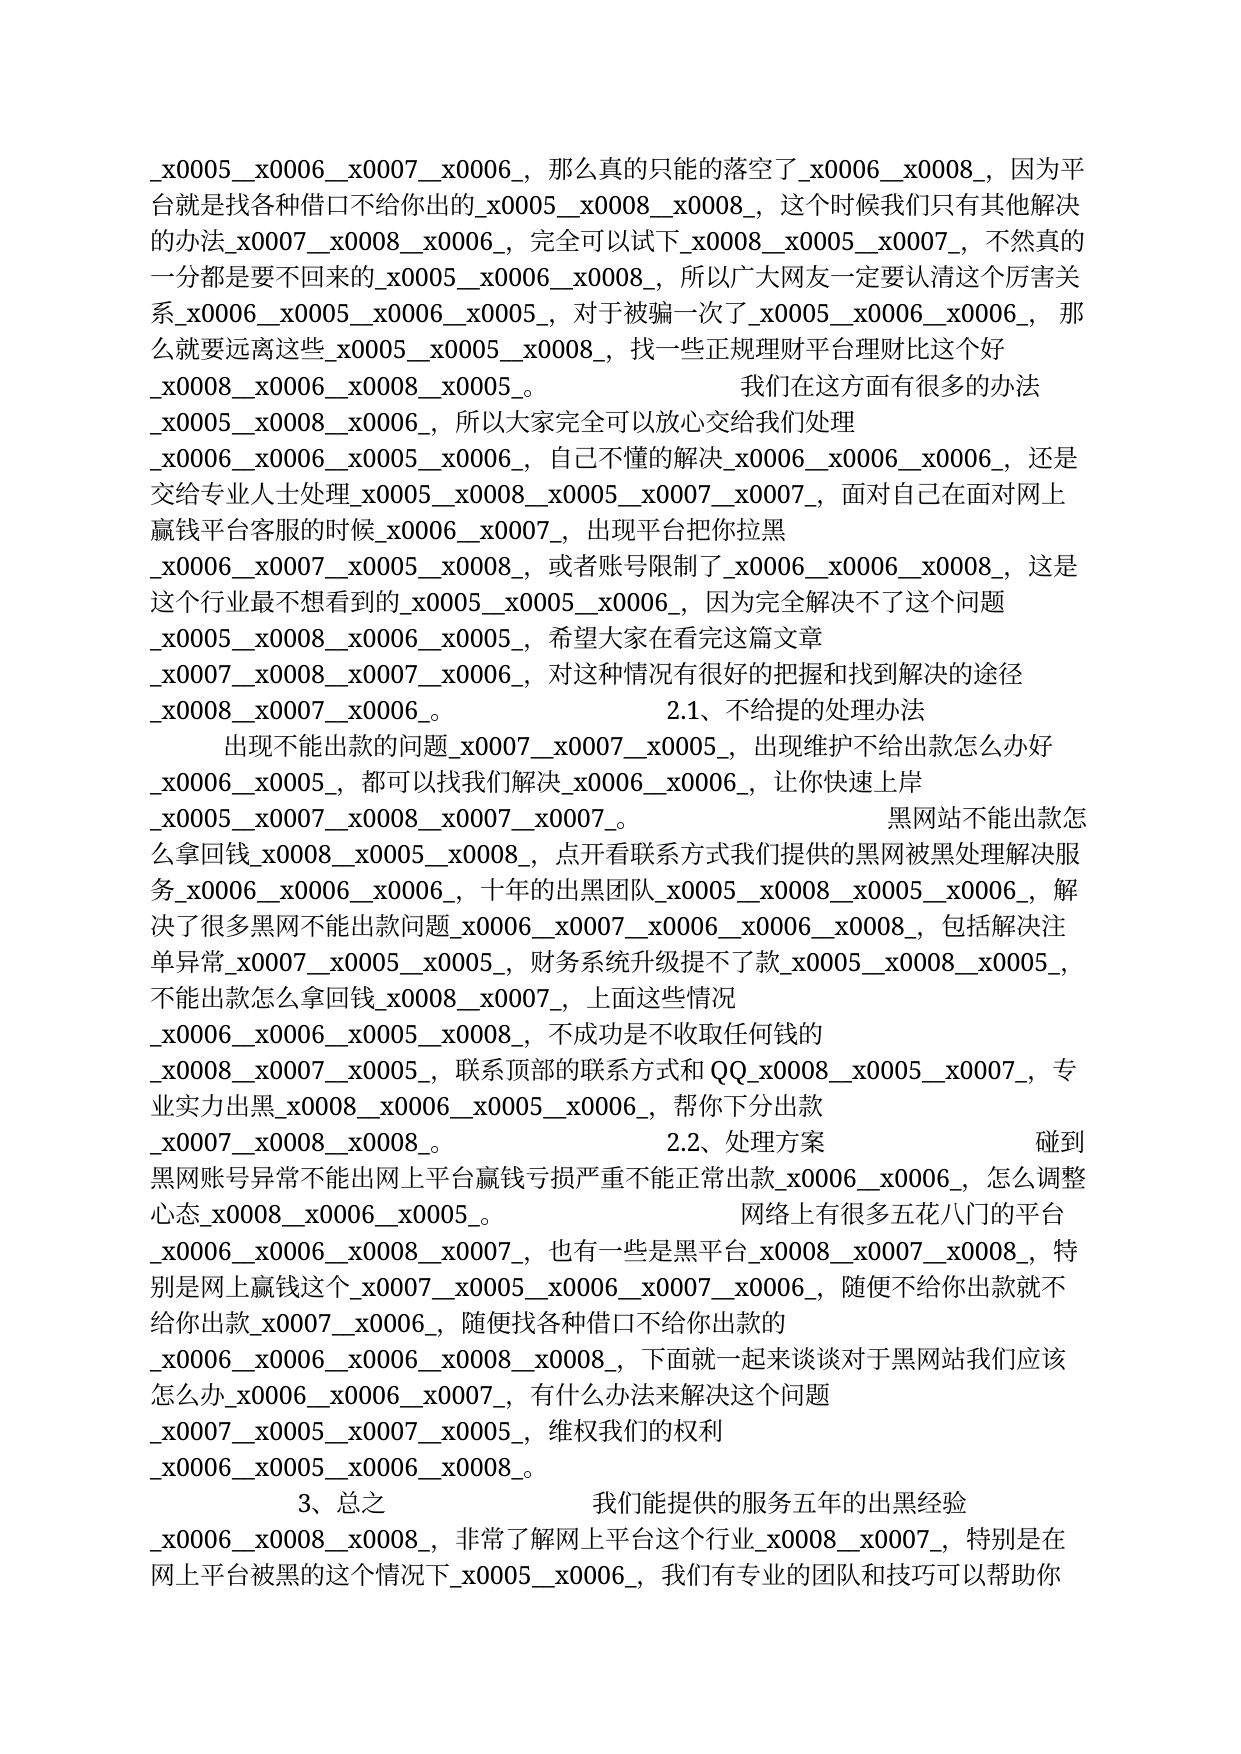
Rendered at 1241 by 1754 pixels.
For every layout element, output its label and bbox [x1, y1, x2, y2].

text [150, 150, 1090, 1592]
